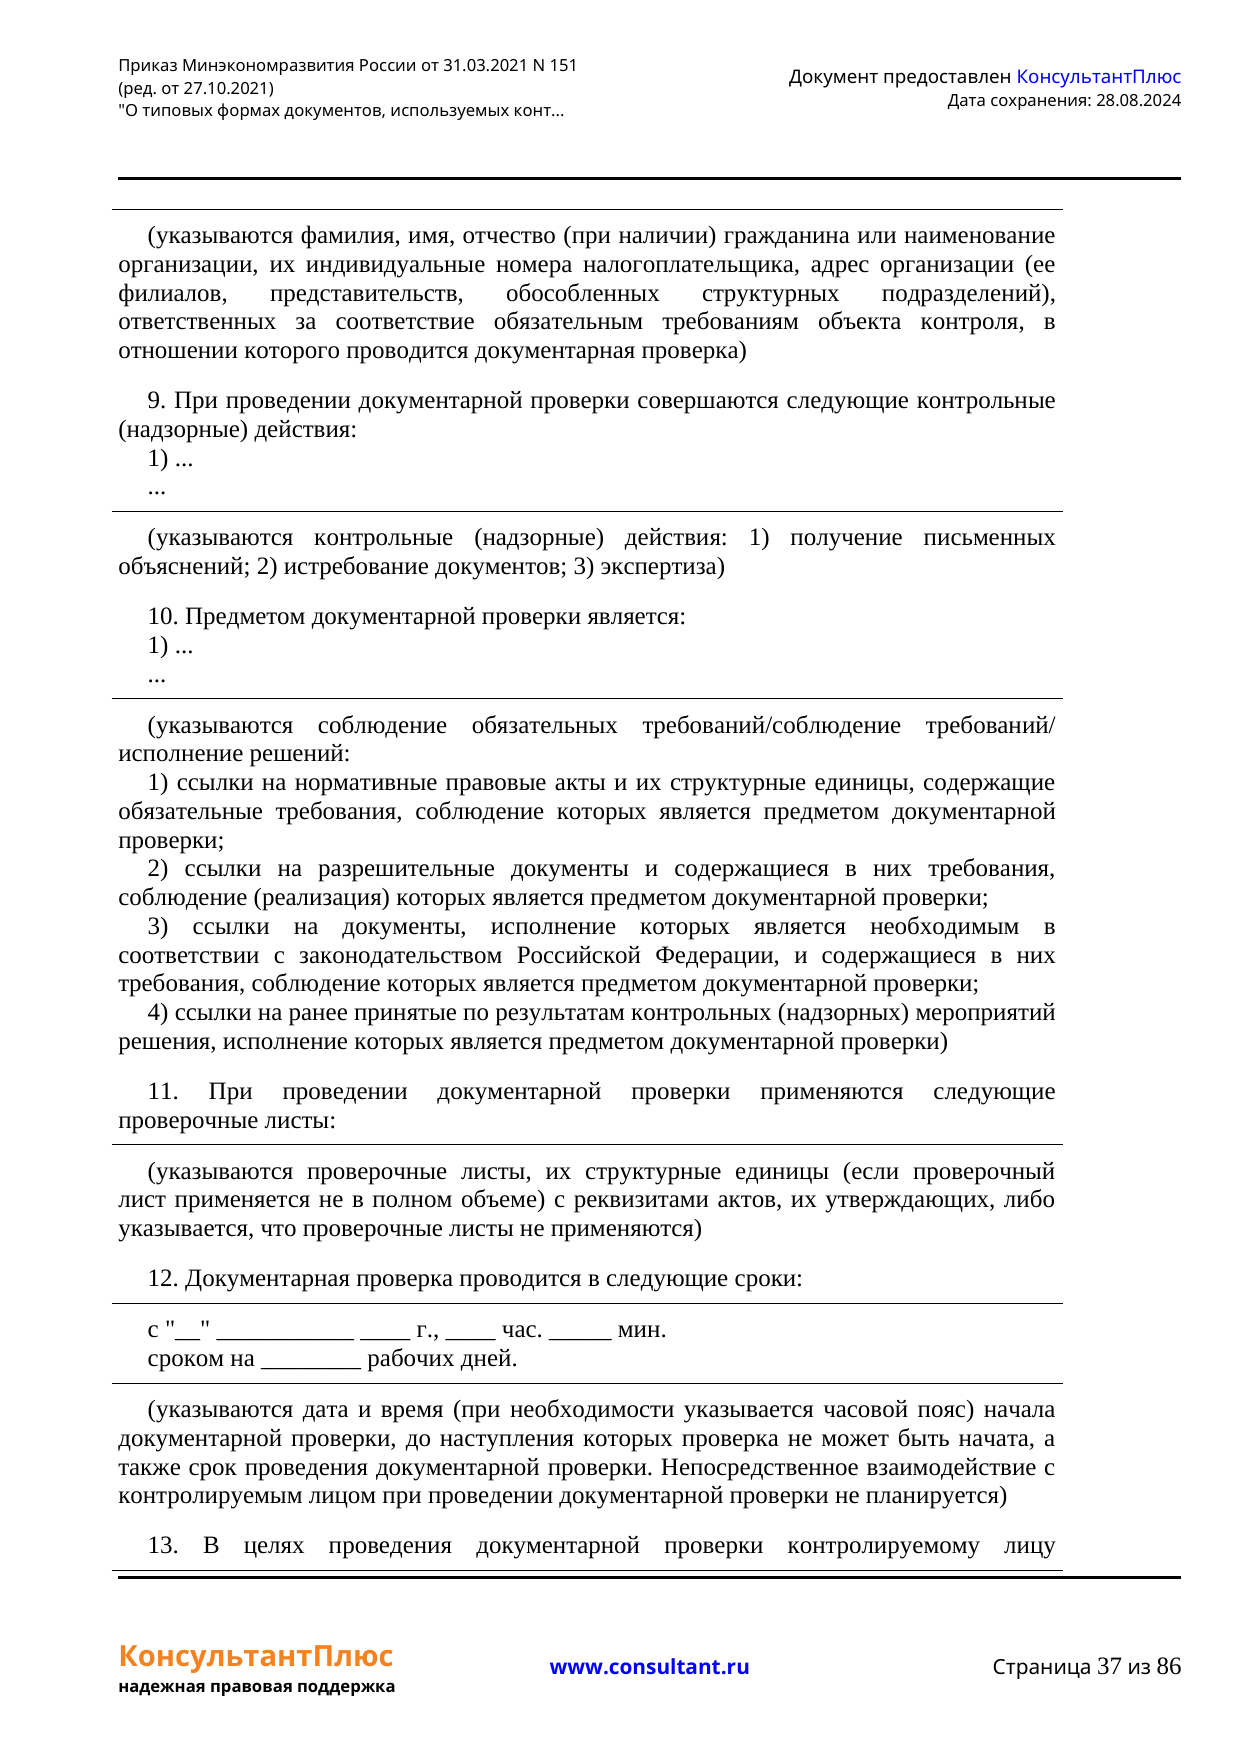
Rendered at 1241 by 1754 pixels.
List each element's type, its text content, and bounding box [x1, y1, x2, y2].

table_cell 11. При проведении документарной проверки применяются следующие проверочные листы: [112, 1065, 1063, 1144]
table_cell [112, 1520, 1063, 1570]
table_cell с "__" ___________ ____ г., ____ час. _____ мин. сроком на ________ рабочих дней. [112, 1304, 1063, 1382]
table_cell (указываются дата и время (при необходимости указывается часовой пояс) начала документарной проверки, до наступления которых проверка не может быть начата, а также срок проведения документарной проверки. Непосредственное взаимодействие с контролируемым лицом при проведении документарной проверки не планируется) [112, 1384, 1063, 1520]
table_cell 12. Документарная проверка проводится в следующие сроки: [112, 1253, 1063, 1303]
table_cell (указываются соблюдение обязательных требований/соблюдение требований/ исполнение решений: 1) ссылки на нормативные правовые акты и их структурные единицы, содержащие обязательные требования, соблюдение которых является предметом документарной проверки; 2) ссылки на разрешительные документы и содержащиеся в них требования, соблюдение (реализация) которых является предметом документарной проверки; 3) ссылки на документы, исполнение которых является необходимым в соответствии с законодательством Российской Федерации, и содержащиеся в них требования, соблюдение которых является предметом документарной проверки; 4) ссылки на ранее принятые по результатам контрольных (надзорных) мероприятий решения, исполнение которых является предметом документарной проверки) [112, 699, 1063, 1065]
table_cell 9. При проведении документарной проверки совершаются следующие контрольные (надзорные) действия: 1) ... ... [112, 375, 1063, 511]
table_cell (указываются контрольные (надзорные) действия: 1) получение письменных объяснений; 2) истребование документов; 3) экспертиза) [112, 512, 1063, 591]
table_cell (указываются проверочные листы, их структурные единицы (если проверочный лист применяется не в полном объеме) с реквизитами актов, их утверждающих, либо указывается, что проверочные листы не применяются) [112, 1145, 1063, 1253]
table_cell 10. Предметом документарной проверки является: 1) ... ... [112, 591, 1063, 698]
table_cell (указываются фамилия, имя, отчество (при наличии) гражданина или наименование организации, их индивидуальные номера налогоплательщика, адрес организации (ее филиалов, представительств, обособленных структурных подразделений), ответственных за соответствие обязательным требованиям объекта контроля, в отношении которого проводится документарная проверка) [112, 210, 1063, 374]
